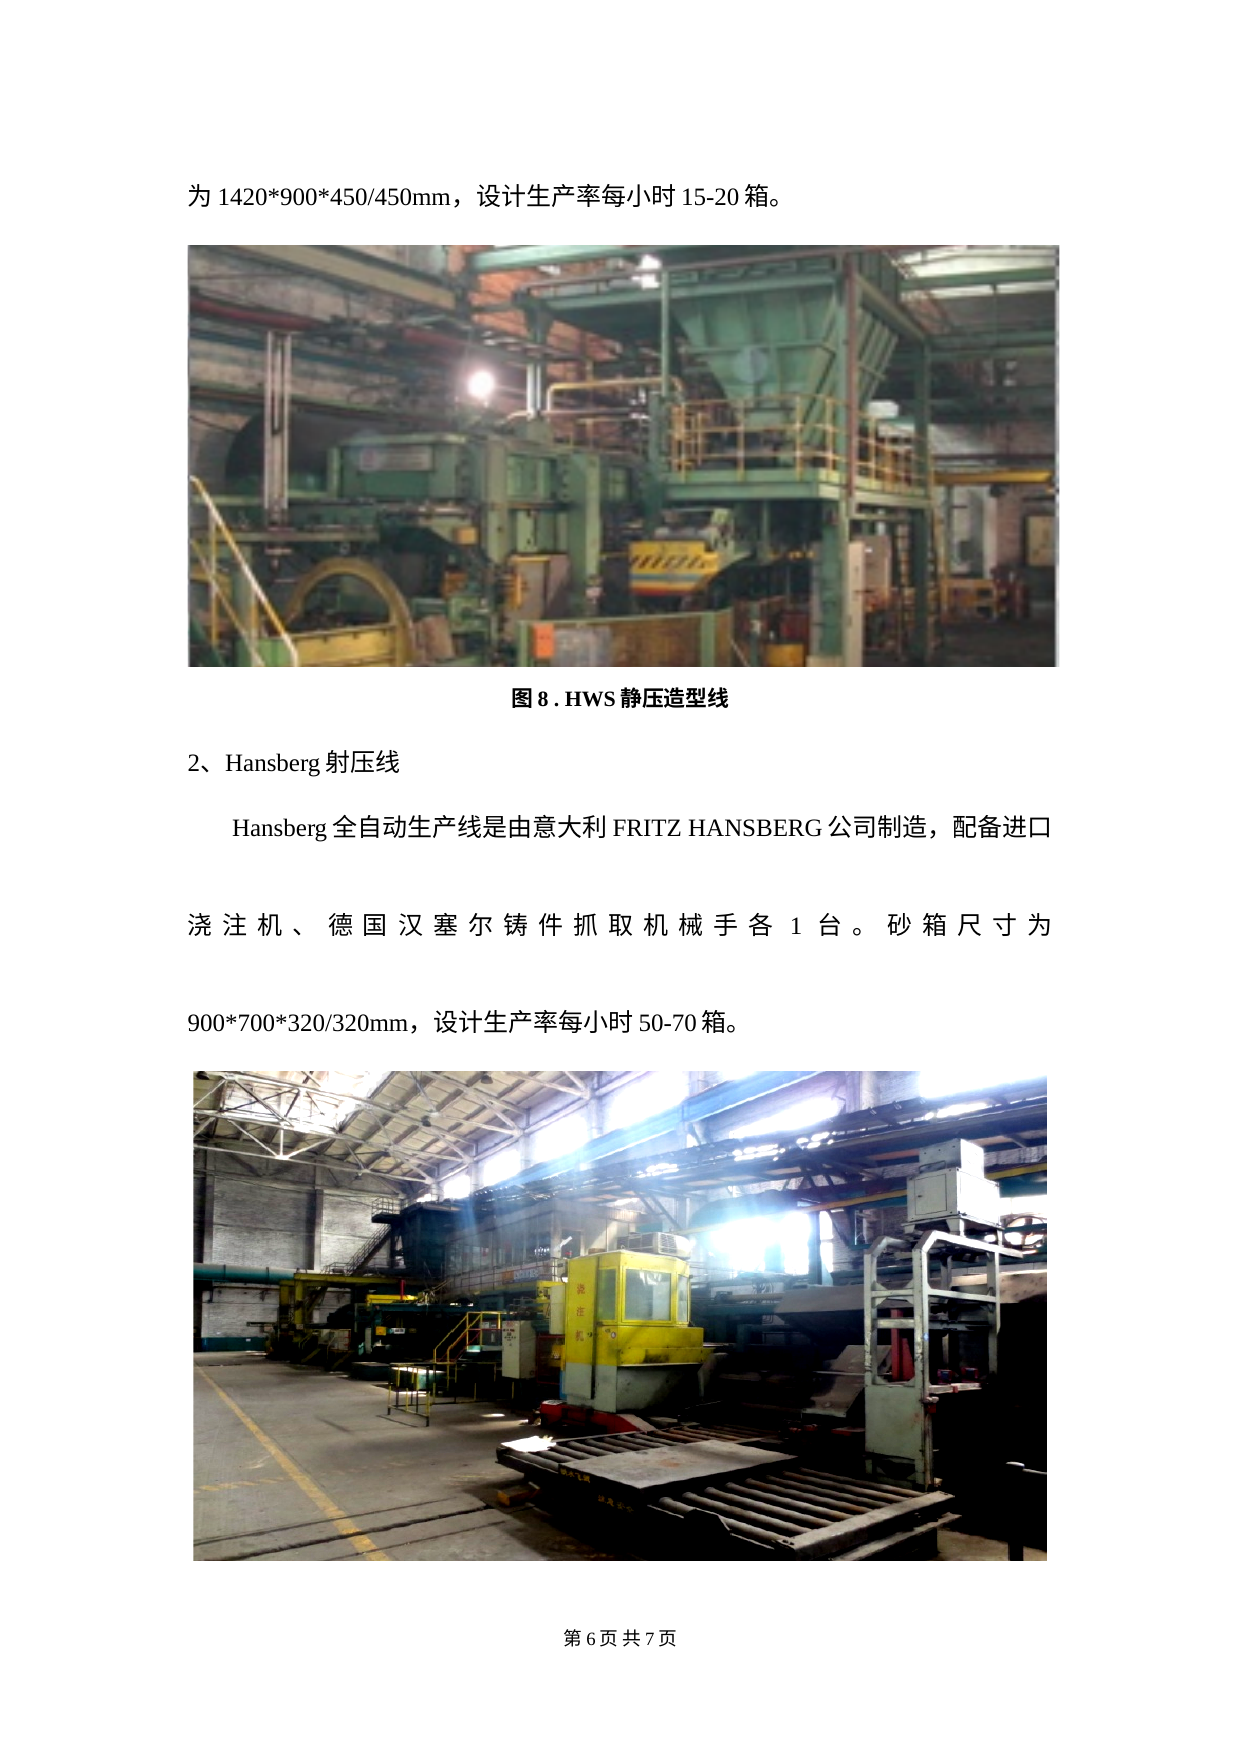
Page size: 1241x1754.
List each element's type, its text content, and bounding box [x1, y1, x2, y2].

picture [187, 245, 1060, 667]
text Hansberg全自动生产线是由意大利FRITZ HANSBERG公司制造，配备进口浇注机、德国汉塞尔铸件抓取机械手各1台。砂箱尺寸为900*700*320/320mm，设计生产率每小时50-70箱。 [187, 793, 1053, 1053]
text 2、Hansberg射压线 [187, 728, 1053, 793]
picture [193, 1071, 1047, 1561]
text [187, 162, 1053, 227]
text 图8 . HWS静压造型线 [187, 680, 1053, 713]
